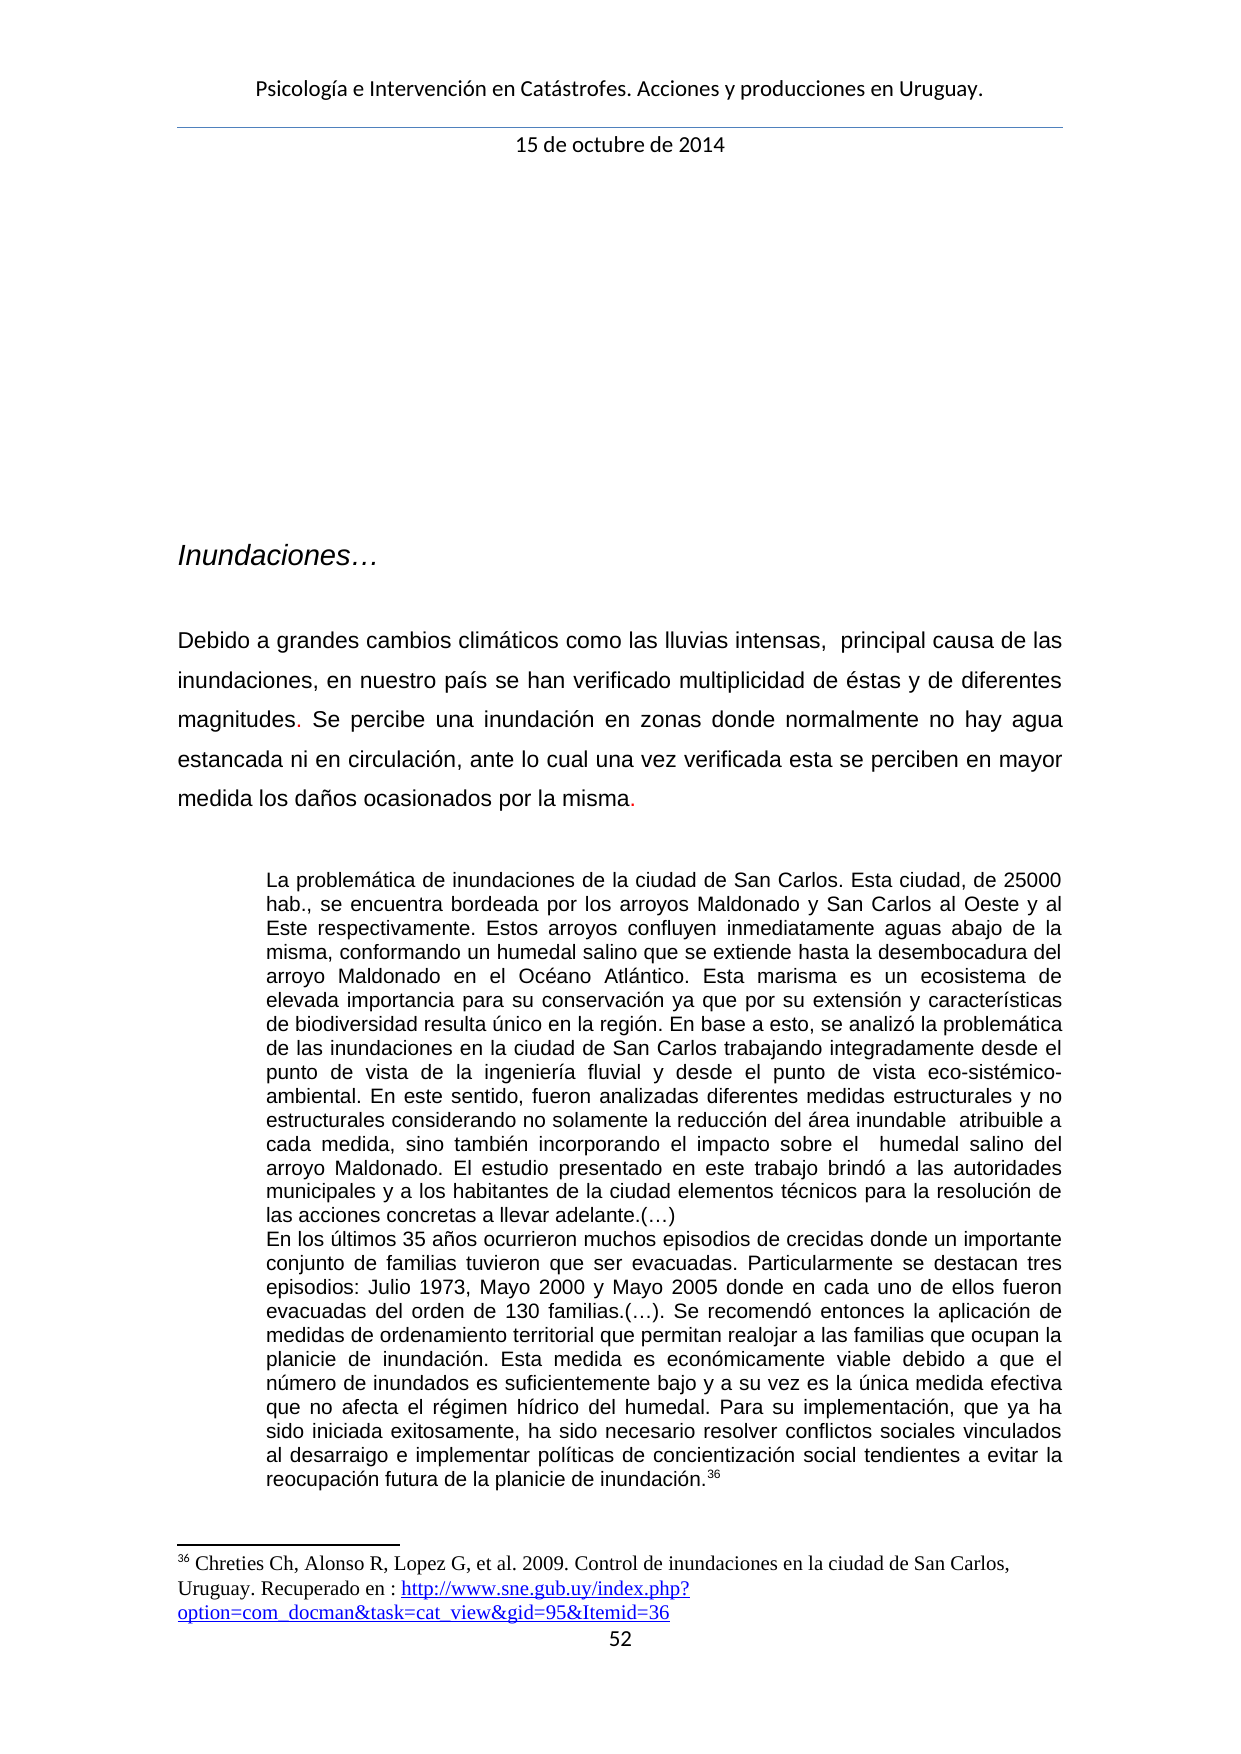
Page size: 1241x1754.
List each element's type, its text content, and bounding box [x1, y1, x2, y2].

text En los últimos 35 años ocurrieron muchos episodios de crecidas donde un importante conjunto de familias tuvieron que ser evacuadas. Particularmente se destacan tres episodios: Julio 1973, Mayo 2000 y Mayo 2005 donde en cada uno de ellos fueron evacuadas del orden de 130 familias.(…). Se recomendó entonces la aplicación de medidas de ordenamiento territorial que permitan realojar a las familias que ocupan la planicie de inundación. Esta medida es económicamente viable debido a que el número de inundados es suficientemente bajo y a su vez es la única medida efectiva que no afecta el régimen hídrico del humedal. Para su implementación, que ya ha sido iniciada exitosamente, ha sido necesario resolver conflictos sociales vinculados al desarraigo e implementar políticas de concientización social tendientes a evitar la reocupación futura de la planicie de inundación. [266, 1227, 1063, 1491]
text Inundaciones… [177, 538, 1063, 571]
text Debido a grandes cambios climáticos como las lluvias intensas, principal causa de las inundaciones, en nuestro país se han verificado multiplicidad de éstas y de diferentes magnitudes. Se percibe una inundación en zonas donde normalmente no hay agua estancada ni en circulación, ante lo cual una vez verificada esta se perciben en mayor medida los daños ocasionados por la misma. [177, 627, 1063, 812]
text La problemática de inundaciones de la ciudad de San Carlos. Esta ciudad, de 25000 hab., se encuentra bordeada por los arroyos Maldonado y San Carlos al Oeste y al Este respectivamente. Estos arroyos confluyen inmediatamente aguas abajo de la misma, conformando un humedal salino que se extiende hasta la desembocadura del arroyo Maldonado en el Océano Atlántico. Esta marisma es un ecosistema de elevada importancia para su conservación ya que por su extensión y características de biodiversidad resulta único en la región. En base a esto, se analizó la problemática de las inundaciones en la ciudad de San Carlos trabajando integradamente desde el punto de vista de la ingeniería fluvial y desde el punto de vista eco-sistémico-ambiental. En este sentido, fueron analizadas diferentes medidas estructurales y no estructurales considerando no solamente la reducción del área inundable atribuible a cada medida, sino también incorporando el impacto sobre el humedal salino del arroyo Maldonado. El estudio presentado en este trabajo brindó a las autoridades municipales y a los habitantes de la ciudad elementos técnicos para la resolución de las acciones concretas a llevar adelante.(…) [266, 868, 1063, 1227]
